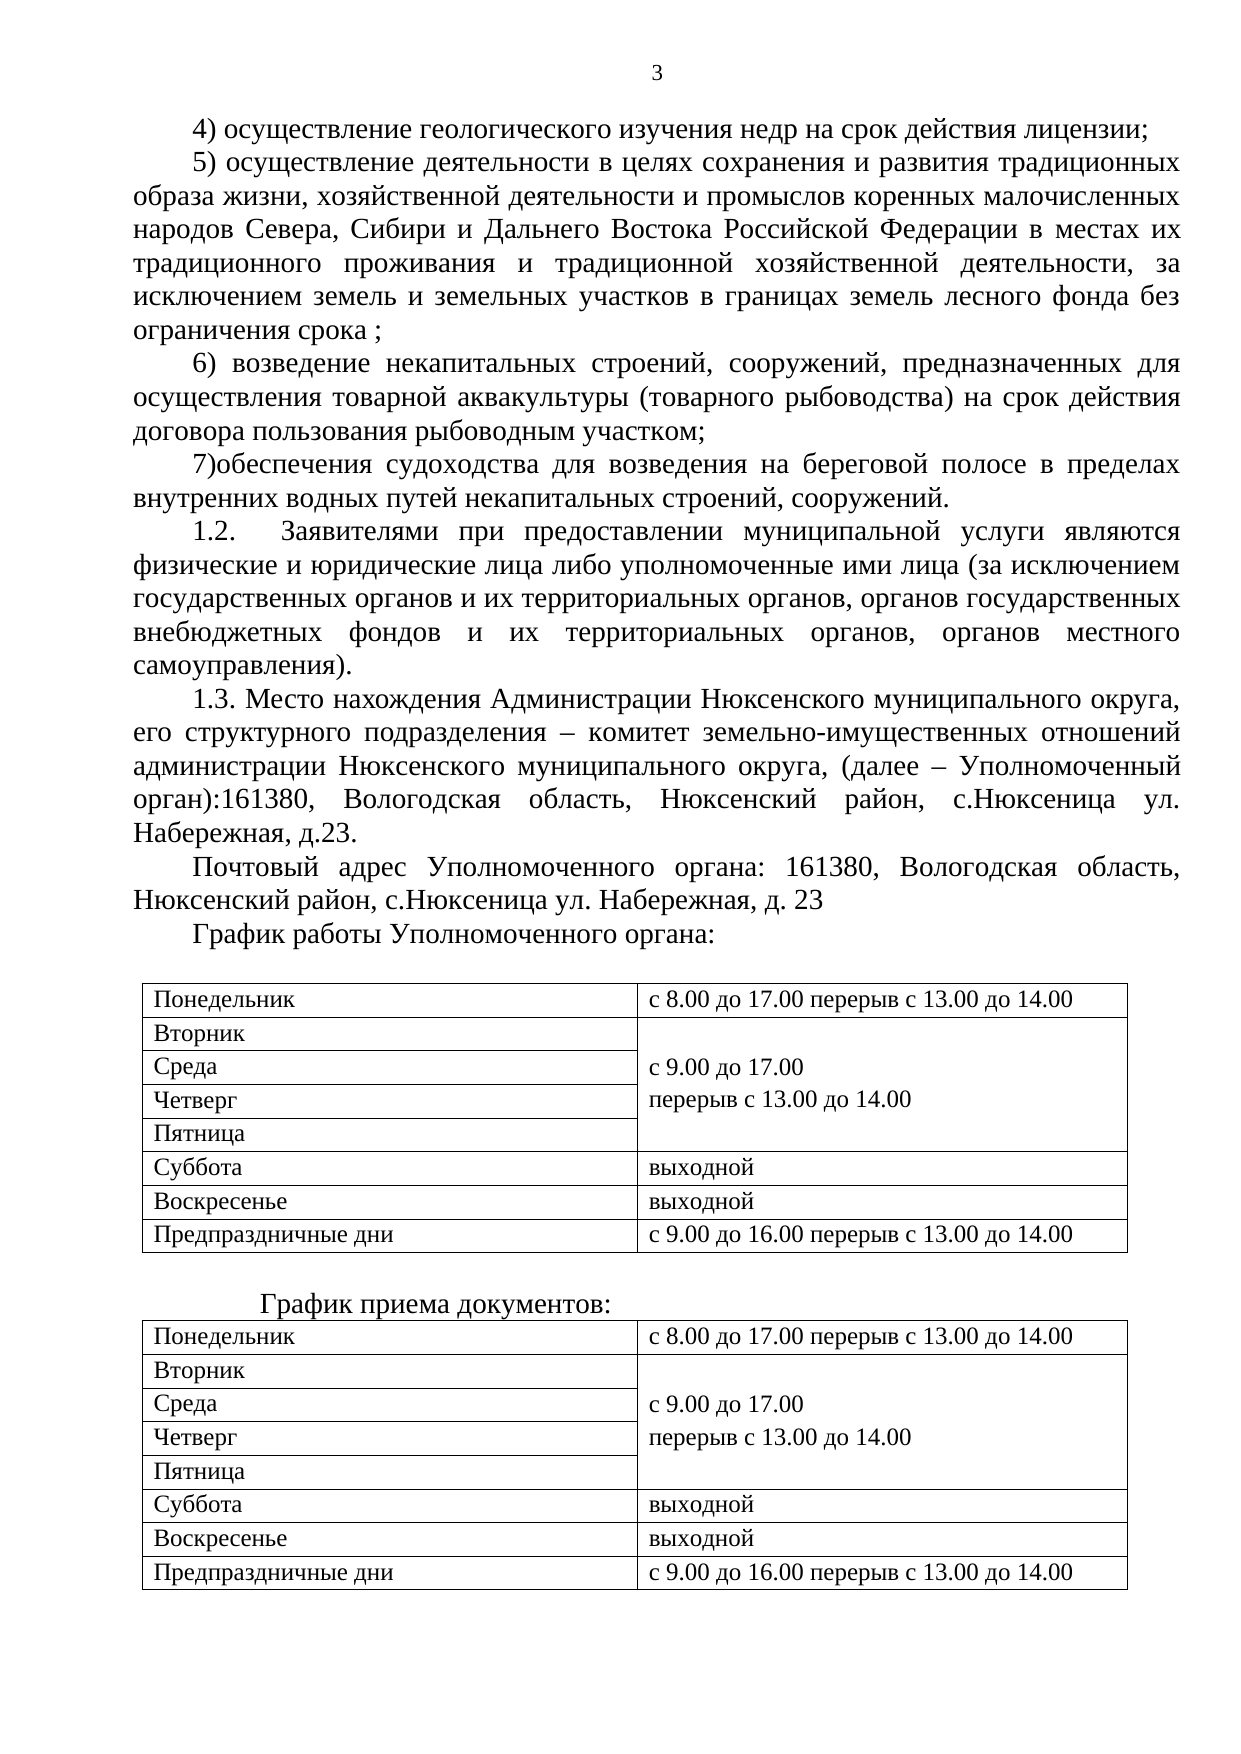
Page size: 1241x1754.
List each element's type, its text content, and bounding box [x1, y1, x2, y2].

list Почтовый адрес Уполномоченного органа: 161380, Вологодская область, Нюксенский район, с.Нюксеница ул. Набережная, д. 23 [133, 849, 1181, 916]
table_cell с 9.00 до 16.00 перерыв с 13.00 до 14.00 [638, 1220, 1127, 1252]
list График работы Уполномоченного органа: [133, 916, 1181, 949]
table_cell Пятница [143, 1119, 637, 1151]
table_cell выходной [638, 1186, 1127, 1218]
table_cell Суббота [143, 1152, 637, 1185]
table_header Понедельник [143, 1321, 637, 1354]
list Заявителями при предоставлении муниципальной услуги являются физические и юридические лица либо уполномоченные ими лица (за исключением государственных органов и их территориальных органов, органов государственных внебюджетных фондов и их территориальных органов, органов местного самоуправления). [133, 513, 1181, 681]
table_cell Пятница [143, 1456, 637, 1488]
table_cell выходной [638, 1152, 1127, 1185]
table_cell Суббота [143, 1490, 637, 1522]
text 7)обеспечения судоходства для возведения на береговой полосе в пределах внутренних водных путей некапитальных строений, сооружений. [133, 446, 1181, 513]
table_cell Среда [143, 1051, 637, 1084]
table_cell Четверг [143, 1422, 637, 1455]
table_cell Воскресенье [143, 1186, 637, 1218]
text 4) осуществление геологического изучения недр на срок действия лицензии; [133, 111, 1181, 144]
table_cell Вторник [143, 1018, 637, 1050]
table_cell с 9.00 до 17.00 перерыв с 13.00 до 14.00 [638, 1355, 1127, 1488]
list 1.3. Место нахождения Администрации Нюксенского муниципального округа, его структурного подразделения – комитет земельно-имущественных отношений администрации Нюксенского муниципального округа, (далее – Уполномоченный орган):161380, Вологодская область, Нюксенский район, с.Нюксеница ул. Набережная, д.23. [133, 681, 1181, 849]
table_cell Среда [143, 1389, 637, 1421]
table_cell с 9.00 до 17.00 перерыв с 13.00 до 14.00 [638, 1018, 1127, 1151]
table_cell Предпраздничные дни [143, 1557, 637, 1589]
table_cell Четверг [143, 1085, 637, 1117]
text 5) осуществление деятельности в целях сохранения и развития традиционных образа жизни, хозяйственной деятельности и промыслов коренных малочисленных народов Севера, Сибири и Дальнего Востока Российской Федерации в местах их традиционного проживания и традиционной хозяйственной деятельности, за исключением земель и земельных участков в границах земель лесного фонда без ограничения срока ; [133, 144, 1181, 346]
table_cell выходной [638, 1523, 1127, 1556]
table_header с 8.00 до 17.00 перерыв с 13.00 до 14.00 [638, 984, 1127, 1017]
table_header с 8.00 до 17.00 перерыв с 13.00 до 14.00 [638, 1321, 1127, 1354]
table_cell Предпраздничные дни [143, 1220, 637, 1252]
text 6) возведение некапитальных строений, сооружений, предназначенных для осуществления товарной аквакультуры (товарного рыбоводства) на срок действия договора пользования рыбоводным участком; [133, 346, 1181, 446]
table_header Понедельник [143, 984, 637, 1017]
table_cell с 9.00 до 16.00 перерыв с 13.00 до 14.00 [638, 1557, 1127, 1589]
table_cell Вторник [143, 1355, 637, 1387]
table_cell Воскресенье [143, 1523, 637, 1556]
list График приема документов: [259, 1287, 1181, 1320]
table_cell выходной [638, 1490, 1127, 1522]
